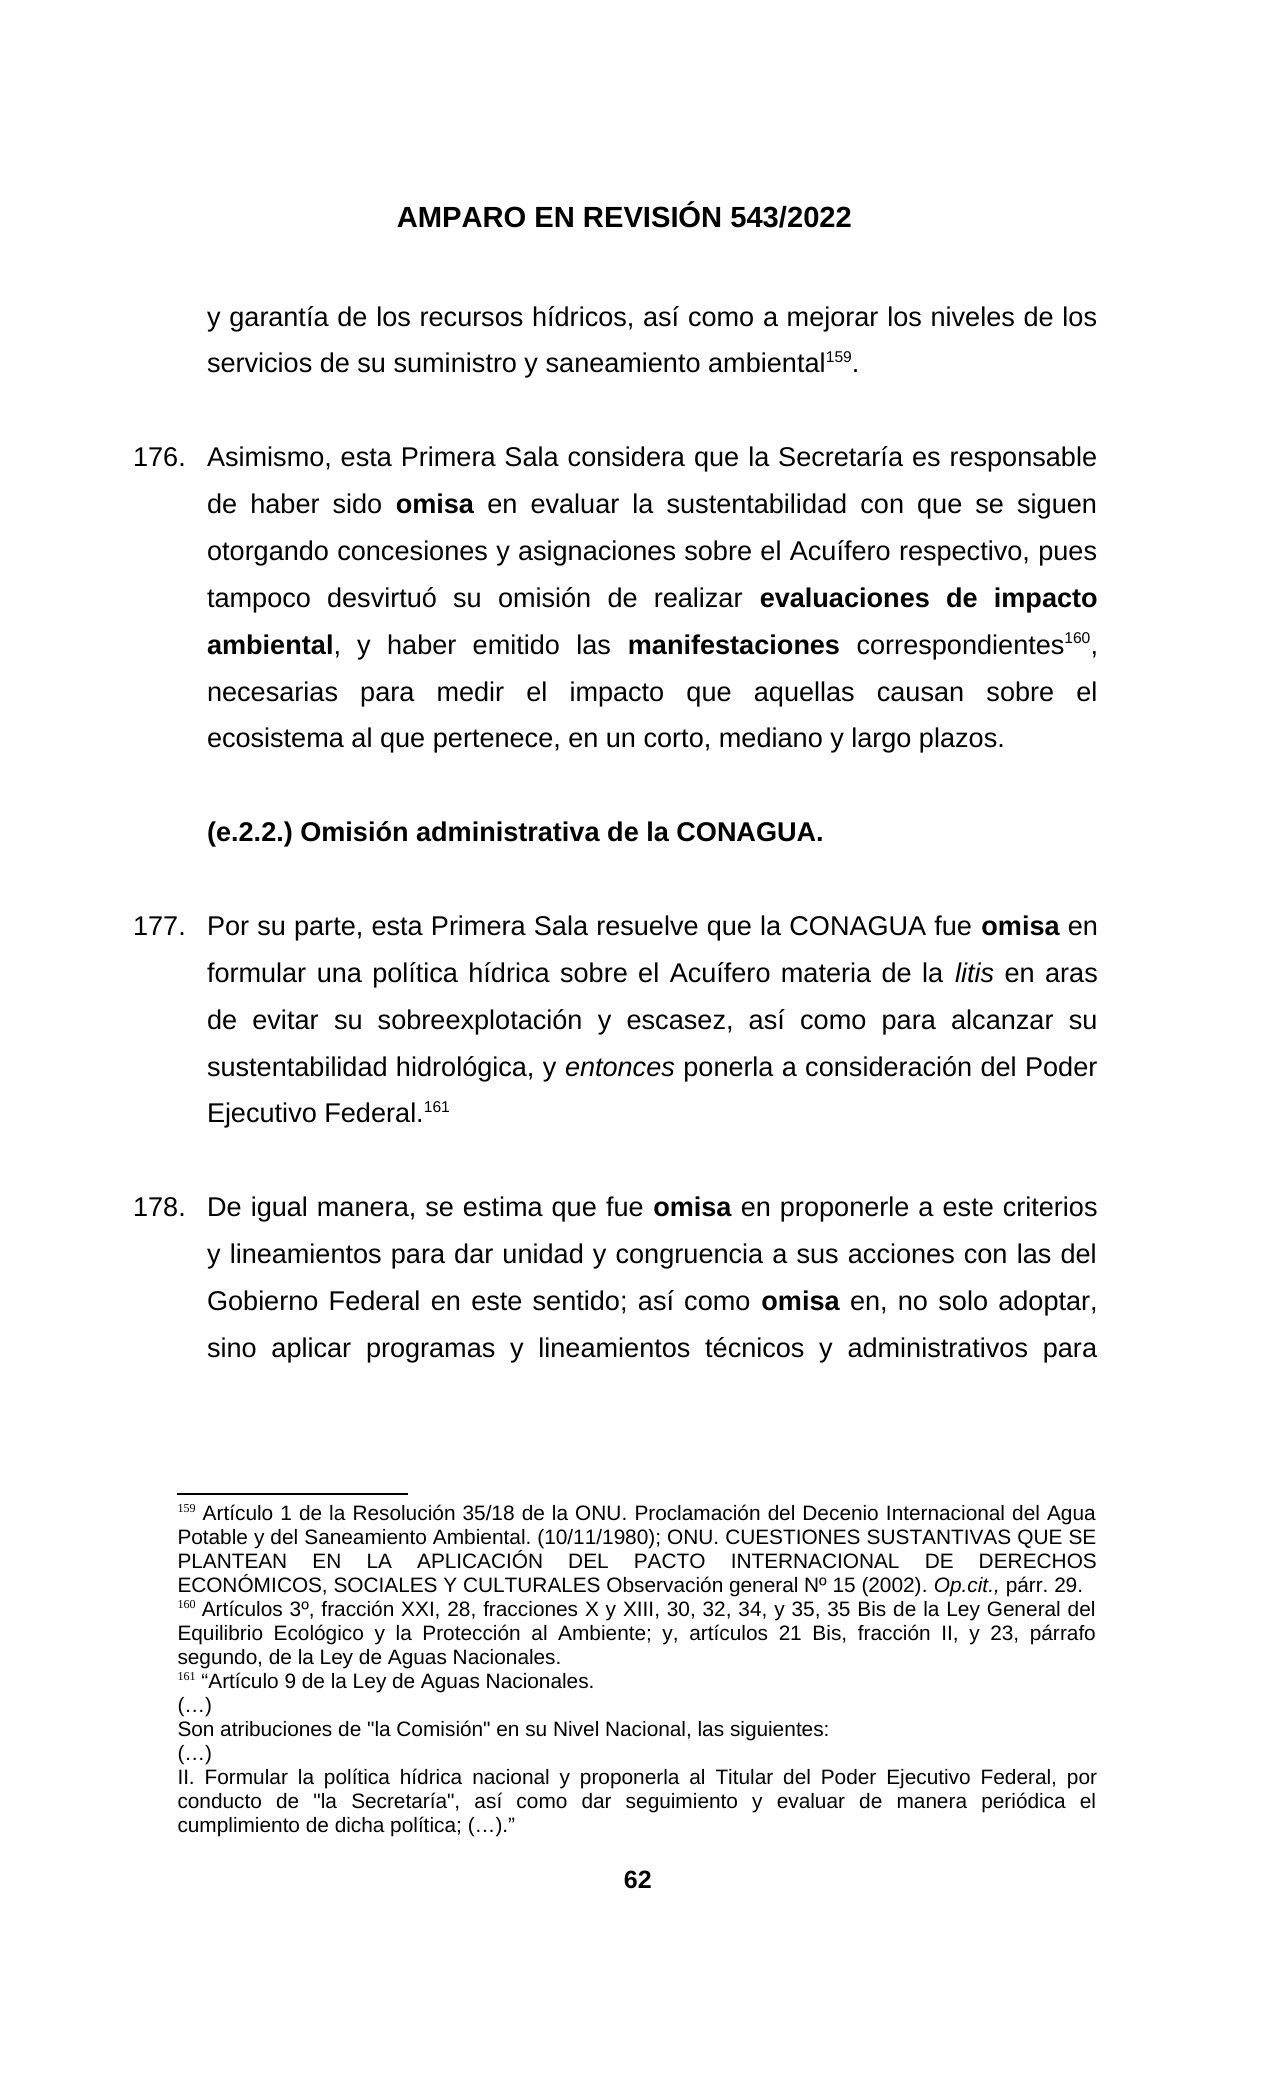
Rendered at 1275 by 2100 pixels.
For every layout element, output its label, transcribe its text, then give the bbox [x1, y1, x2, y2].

list Por su parte, esta Primera Sala resuelve que la CONAGUA fue omisa en formular una política hídrica sobre el Acuífero materia de la litis en aras de evitar su sobreexplotación y escasez, así como para alcanzar su sustentabilidad hidrológica, y entonces ponerla a consideración del Poder Ejecutivo Federal. [133, 910, 1098, 1129]
list Máxime cuando el Estado mexicano asumió el compromiso internacional expreso de mejorar sustancialmente las normas tendentes a la protección y garantía de los recursos hídricos, así como a mejorar los niveles de los servicios de su suministro y saneamiento ambiental. [133, 301, 1098, 379]
text (e.2.2.) Omisión administrativa de la CONAGUA. [207, 816, 1098, 847]
list Asimismo, esta Primera Sala considera que la Secretaría es responsable de haber sido omisa en evaluar la sustentabilidad con que se siguen otorgando concesiones y asignaciones sobre el Acuífero respectivo, pues tampoco desvirtuó su omisión de realizar evaluaciones de impacto ambiental, y haber emitido las manifestaciones correspondientes, necesarias para medir el impacto que aquellas causan sobre el ecosistema al que pertenece, en un corto, mediano y largo plazos. [133, 441, 1098, 754]
list De igual manera, se estima que fue omisa en proponerle a este criterios y lineamientos para dar unidad y congruencia a sus acciones con las del Gobierno Federal en este sentido; así como omisa en, no solo adoptar, sino aplicar programas y lineamientos técnicos y administrativos para evitar su sobreexplotación y, de esta forma, atender la emergencia relativa a la escasez extrema de sus recursos. [133, 1191, 1098, 1410]
